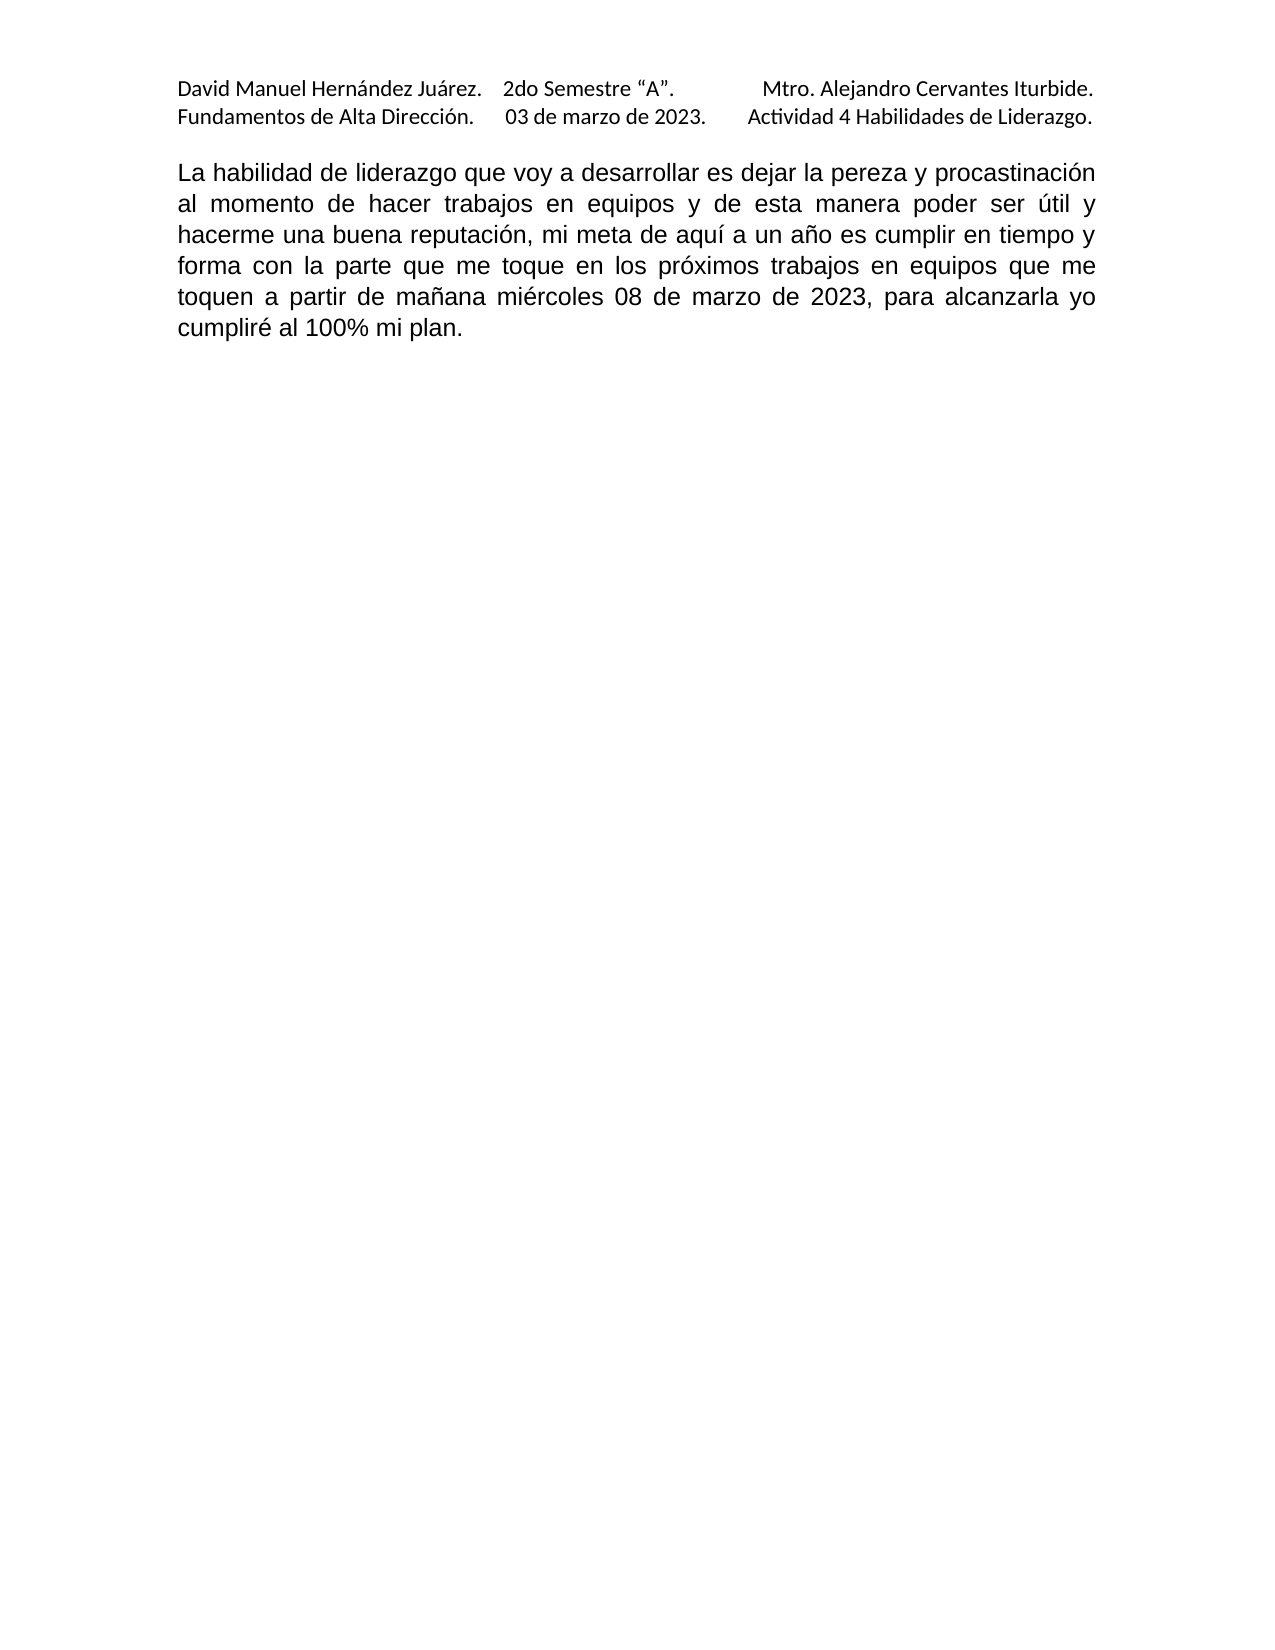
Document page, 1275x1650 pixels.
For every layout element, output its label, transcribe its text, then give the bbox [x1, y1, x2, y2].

text La habilidad de liderazgo que voy a desarrollar es dejar la pereza y procastinación al momento de hacer trabajos en equipos y de esta manera poder ser útil y hacerme una buena reputación, mi meta de aquí a un año es cumplir en tiempo y forma con la parte que me toque en los próximos trabajos en equipos que me toquen a partir de mañana miércoles 08 de marzo de 2023, para alcanzarla yo cumpliré al 100% mi plan. [177, 158, 1098, 342]
